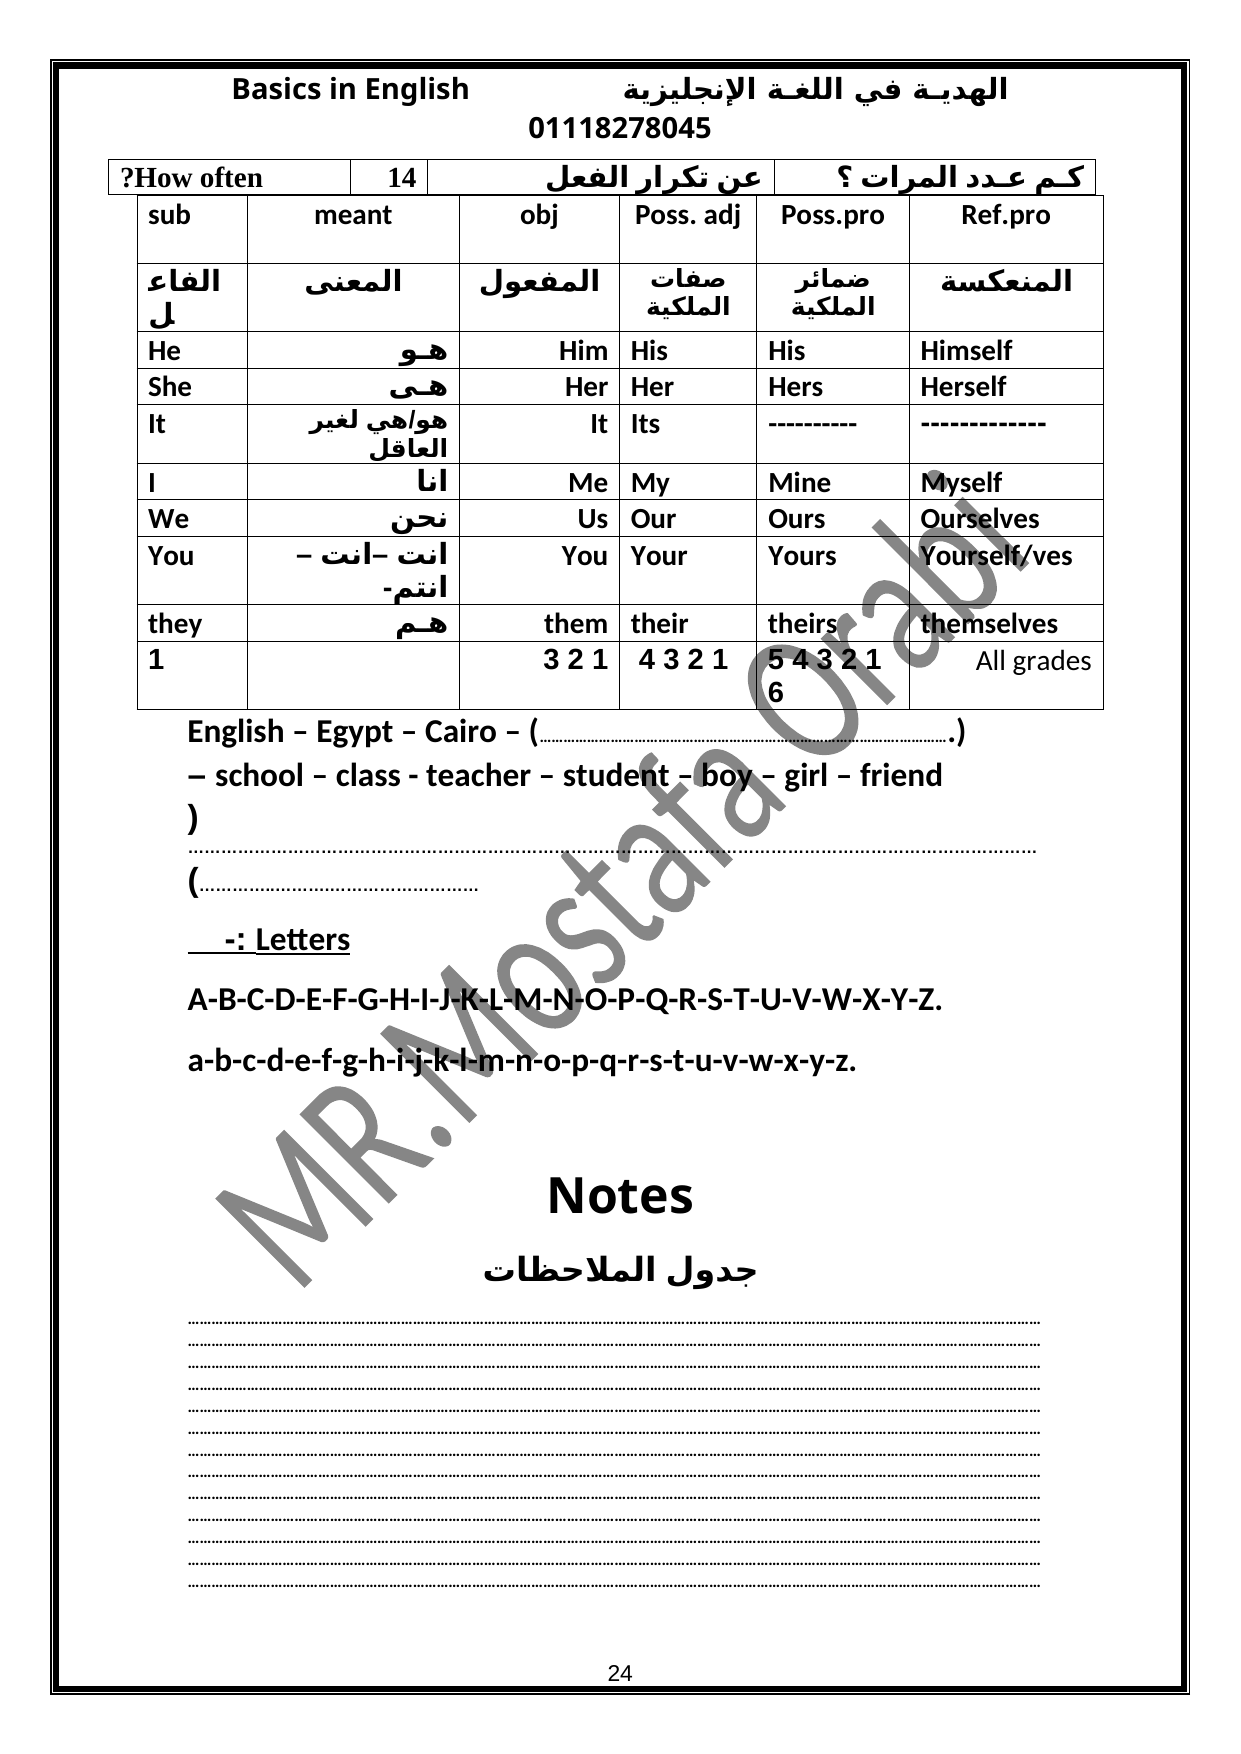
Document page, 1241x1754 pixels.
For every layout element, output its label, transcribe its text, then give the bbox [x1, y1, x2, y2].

table_cell الفاعل [138, 264, 247, 331]
table_cell It [138, 405, 247, 463]
table_cell It [460, 405, 619, 463]
table_cell His [757, 332, 909, 367]
table_cell Herself [910, 369, 1103, 404]
table_header obj [460, 196, 619, 263]
table_cell She [138, 369, 247, 404]
table_cell You [460, 537, 619, 604]
table_cell انت –انت –انتم- [248, 537, 459, 604]
table_cell themselves [910, 605, 1103, 641]
table_header Poss.pro [757, 196, 909, 263]
text Letters :- [187, 918, 1053, 958]
table_cell You [138, 537, 247, 604]
table_cell المعنى [248, 264, 459, 331]
table_cell He [138, 332, 247, 367]
table_cell Ours [757, 500, 909, 536]
table_cell Your [620, 537, 756, 604]
table_cell عن تكرار الفعل [428, 160, 774, 194]
table_cell Him [460, 332, 619, 367]
table_cell هو/هي لغير العاقل [248, 405, 459, 463]
table_cell هـم [248, 605, 459, 641]
text A-B-C-D-E-F-G-H-I-J-K-L-M-N-O-P-Q-R-S-T-U-V-W-X-Y-Z. [187, 978, 1053, 1019]
table_cell ------------- [910, 405, 1103, 463]
table_cell كـم عـدد المرات ؟ [775, 160, 1095, 194]
table_cell [248, 642, 459, 709]
table_cell Yourself/ves [910, 537, 1103, 604]
table_cell Me [460, 464, 619, 499]
table_cell How often? [109, 160, 350, 194]
table_cell Myself [910, 464, 1103, 499]
table_cell Our [620, 500, 756, 536]
text a-b-c-d-e-f-g-h-i-j-k-l-m-n-o-p-q-r-s-t-u-v-w-x-y-z. [187, 1039, 1053, 1080]
table_header sub [138, 196, 247, 263]
table_cell their [620, 605, 756, 641]
table_cell them [460, 605, 619, 641]
table_cell His [620, 332, 756, 367]
text جدول الملاحظات [187, 1251, 1053, 1289]
table_cell نحن [248, 500, 459, 536]
table_cell هـى [248, 369, 459, 404]
table_cell 1 2 3 [460, 642, 619, 709]
table_cell انا [248, 464, 459, 499]
table_cell Mine [757, 464, 909, 499]
table_cell المفعول [460, 264, 619, 331]
text English – Egypt – Cairo – (……………………………………………………………………………….………….) school – class - teacher – student – boy – girl – friend –(……………………………………………………………………………………………………………………………………………………………….………..…………) [187, 710, 1053, 898]
table_cell ---------- [757, 405, 909, 463]
table_cell 14 [351, 160, 427, 194]
text Notes [187, 1160, 1053, 1228]
table_cell المنعكسة [910, 264, 1103, 331]
table_header meant [248, 196, 459, 263]
table_cell My [620, 464, 756, 499]
table_cell Its [620, 405, 756, 463]
table_cell Ourselves [910, 500, 1103, 536]
table_cell ضمائر الملكية [757, 264, 909, 331]
table_cell 1 2 3 4 5 6 [757, 642, 909, 709]
table_cell theirs [757, 605, 909, 641]
table_cell 1 [138, 642, 247, 709]
table_cell Hers [757, 369, 909, 404]
table_cell Yours [757, 537, 909, 604]
table_cell We [138, 500, 247, 536]
table_cell All grades [910, 642, 1103, 709]
table_cell هـو [248, 332, 459, 367]
table_cell they [138, 605, 247, 641]
table_cell Us [460, 500, 619, 536]
table_cell Her [460, 369, 619, 404]
table_header Poss. adj [620, 196, 756, 263]
table_cell 1 2 3 4 [620, 642, 756, 709]
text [187, 1309, 1053, 1591]
table_header Ref.pro [910, 196, 1103, 263]
table_cell Her [620, 369, 756, 404]
table_cell Himself [910, 332, 1103, 367]
table_cell I [138, 464, 247, 499]
table_cell صفات الملكية [620, 264, 756, 331]
